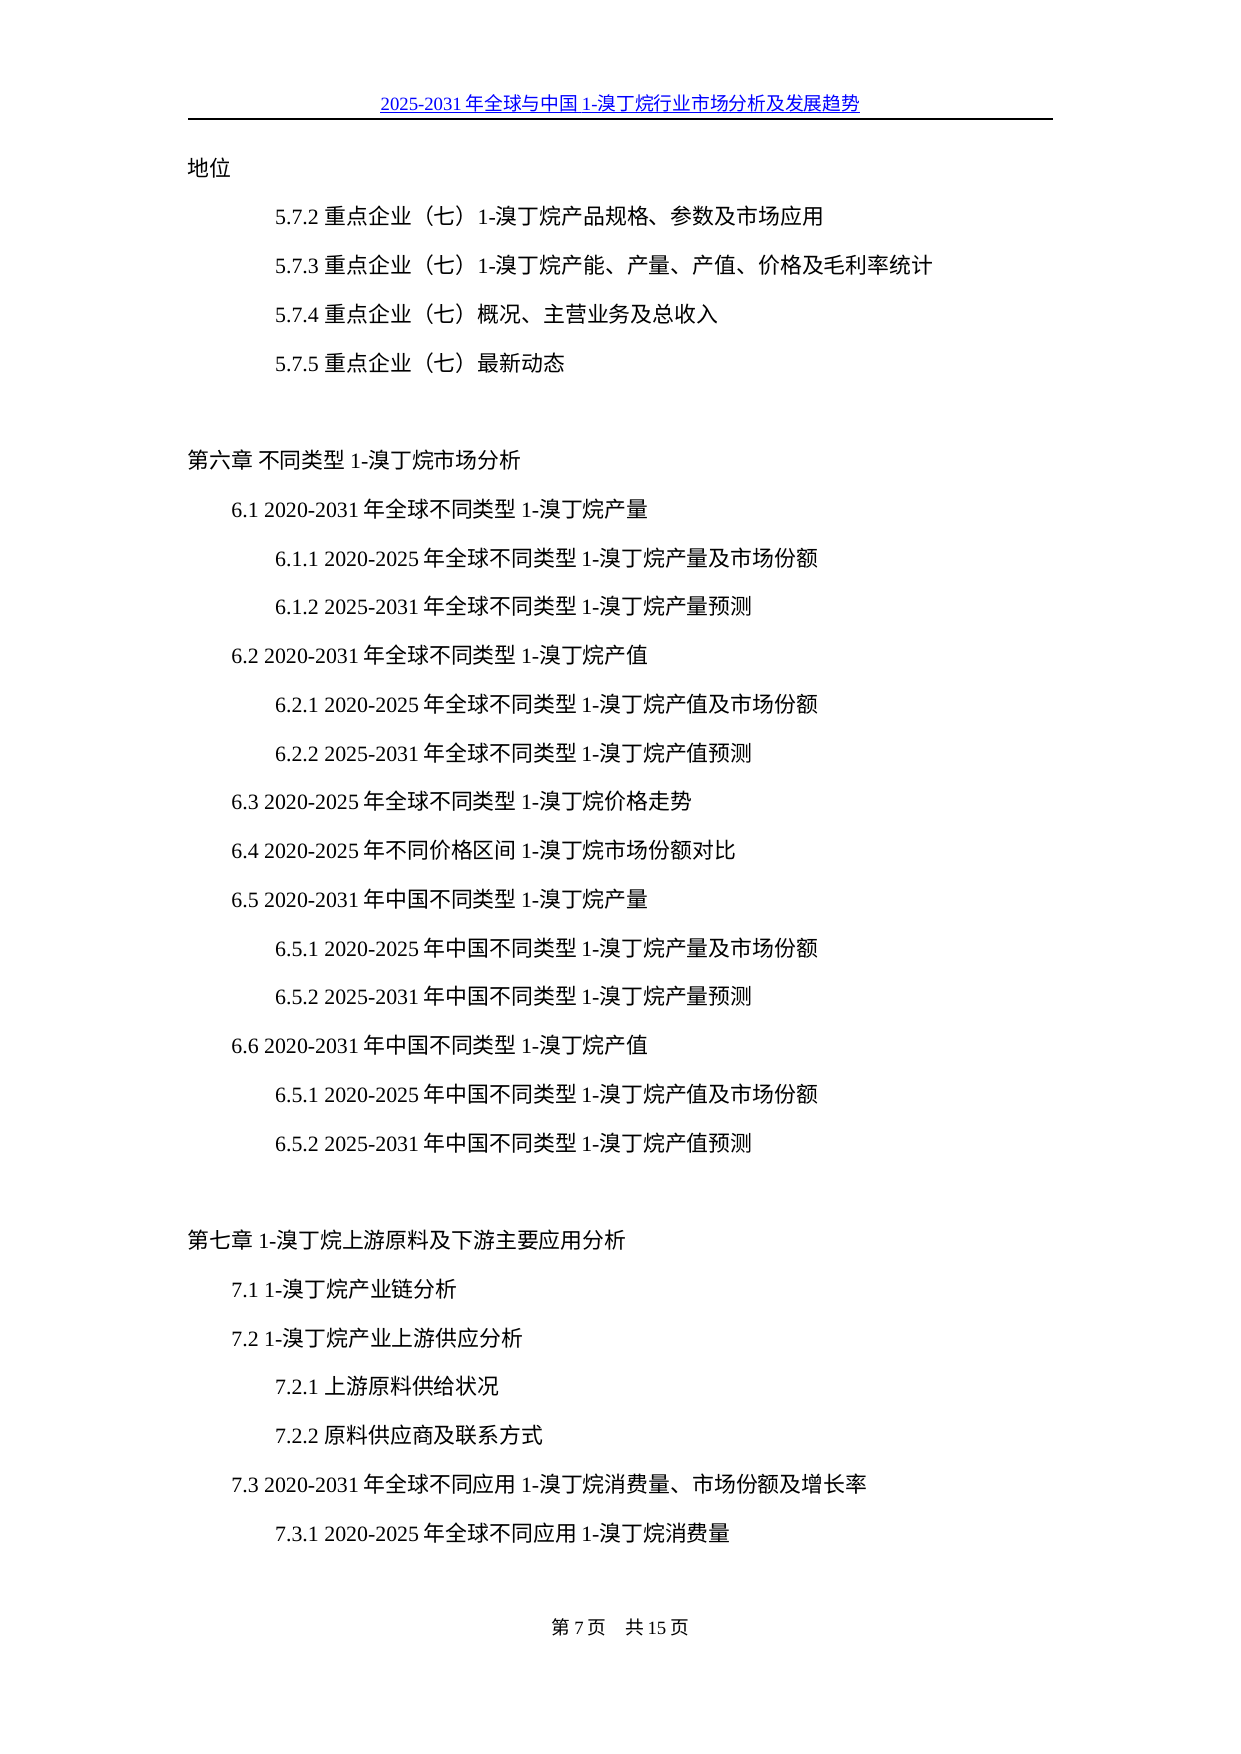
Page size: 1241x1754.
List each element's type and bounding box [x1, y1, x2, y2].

text [187, 150, 1053, 1548]
